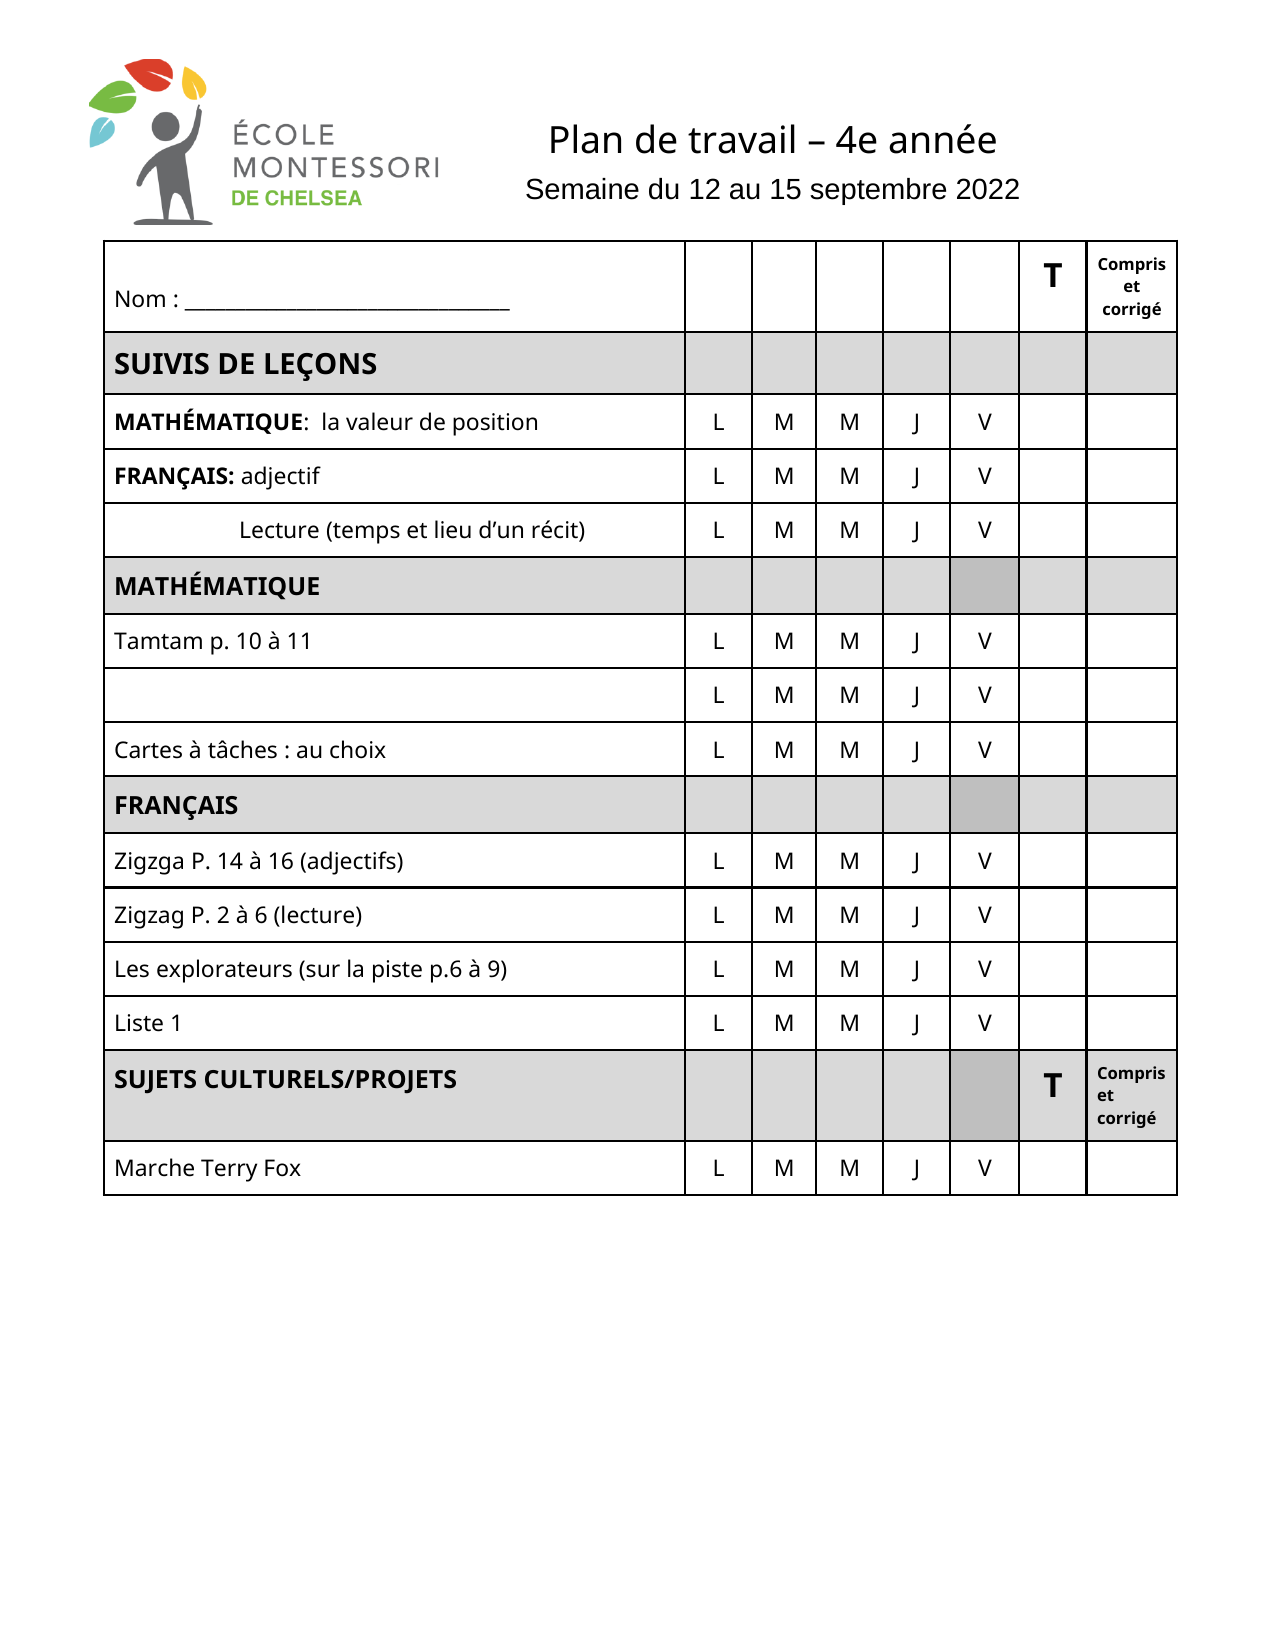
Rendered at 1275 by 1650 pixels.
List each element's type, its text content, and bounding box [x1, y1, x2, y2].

table_header [817, 242, 882, 331]
table_cell [1088, 889, 1176, 941]
table_cell Cartes à tâches : au choix [105, 723, 684, 775]
table_cell M [753, 669, 815, 721]
table_cell M [753, 450, 815, 502]
table_cell [686, 1051, 751, 1140]
table_cell M [753, 615, 815, 667]
table_cell [1020, 615, 1085, 667]
table_cell M [753, 1142, 815, 1194]
table_cell M [817, 889, 882, 941]
table_cell J [884, 723, 949, 775]
table_cell SUJETS CULTURELS/PROJETS [105, 1051, 684, 1140]
table_cell [1088, 558, 1176, 613]
table_cell M [817, 669, 882, 721]
table_cell [753, 558, 815, 613]
table_cell J [884, 450, 949, 502]
table_cell J [884, 504, 949, 556]
table_cell [1088, 504, 1176, 556]
table_cell [1020, 943, 1085, 995]
table_cell M [753, 834, 815, 886]
table_cell V [951, 1142, 1018, 1194]
table_header [951, 242, 1018, 331]
table_cell MATHÉMATIQUE: la valeur de position [105, 395, 684, 447]
table_cell V [951, 997, 1018, 1049]
table_cell M [817, 1142, 882, 1194]
table_cell T [1020, 1051, 1085, 1140]
table_cell FRANÇAIS: adjectif [105, 450, 684, 502]
table_cell V [951, 450, 1018, 502]
table_cell [1020, 723, 1085, 775]
table_cell [1020, 333, 1085, 393]
table_cell [1088, 997, 1176, 1049]
table_cell [686, 333, 751, 393]
table_cell [1020, 1142, 1085, 1194]
table_cell [951, 1051, 1018, 1140]
table_cell L [686, 450, 751, 502]
table_cell M [817, 997, 882, 1049]
table_cell Zigzag P. 2 à 6 (lecture) [105, 889, 684, 941]
table_cell V [951, 943, 1018, 995]
table_cell L [686, 615, 751, 667]
table_cell [884, 777, 949, 832]
table_cell SUIVIS DE LEÇONS [105, 333, 684, 393]
table_cell Les explorateurs (sur la piste p.6 à 9) [105, 943, 684, 995]
table_cell [105, 669, 684, 721]
table_cell J [884, 943, 949, 995]
table_header Nom : ________________________________ [105, 242, 684, 331]
table_cell J [884, 615, 949, 667]
table_cell [1020, 834, 1085, 886]
table_cell Tamtam p. 10 à 11 [105, 615, 684, 667]
table_cell [686, 777, 751, 832]
table_cell MATHÉMATIQUE [105, 558, 684, 613]
table_cell Zigzga P. 14 à 16 (adjectifs) [105, 834, 684, 886]
table_cell [951, 777, 1018, 832]
table_cell [1020, 997, 1085, 1049]
table_cell [686, 558, 751, 613]
table_cell M [817, 834, 882, 886]
table_cell [1088, 333, 1176, 393]
table_cell J [884, 834, 949, 886]
table_cell L [686, 943, 751, 995]
table_header [686, 242, 751, 331]
table_cell L [686, 504, 751, 556]
table_cell [1020, 558, 1085, 613]
table_cell [1020, 669, 1085, 721]
table_cell M [753, 889, 815, 941]
table_cell Compris et corrigé [1088, 1051, 1176, 1140]
table_cell M [817, 943, 882, 995]
table_cell M [817, 450, 882, 502]
table_cell Marche Terry Fox [105, 1142, 684, 1194]
table_cell V [951, 504, 1018, 556]
table_cell L [686, 997, 751, 1049]
picture [89, 59, 440, 225]
table_cell L [686, 834, 751, 886]
table_cell M [753, 943, 815, 995]
table_cell [1020, 889, 1085, 941]
table_cell M [817, 615, 882, 667]
table_cell [1088, 777, 1176, 832]
table_cell J [884, 395, 949, 447]
table_cell L [686, 889, 751, 941]
table_cell [1088, 723, 1176, 775]
table_cell [1020, 450, 1085, 502]
table_cell [1088, 450, 1176, 502]
table_cell FRANÇAIS [105, 777, 684, 832]
table_cell [1088, 395, 1176, 447]
table_cell J [884, 889, 949, 941]
table_cell L [686, 1142, 751, 1194]
table_cell [1088, 615, 1176, 667]
table_cell [817, 333, 882, 393]
table_cell V [951, 669, 1018, 721]
table_cell V [951, 834, 1018, 886]
table_header Compris et corrigé [1088, 242, 1176, 331]
table_header [884, 242, 949, 331]
table_cell V [951, 889, 1018, 941]
table_cell Lecture (temps et lieu d’un récit) [105, 504, 684, 556]
table_cell [1088, 943, 1176, 995]
table_cell [817, 558, 882, 613]
table_cell M [817, 723, 882, 775]
table_cell L [686, 669, 751, 721]
table_cell M [817, 395, 882, 447]
table_cell [1020, 395, 1085, 447]
table_cell [1088, 669, 1176, 721]
table_header T [1020, 242, 1085, 331]
table_header [753, 242, 815, 331]
table_cell V [951, 395, 1018, 447]
table_cell [951, 333, 1018, 393]
table_cell V [951, 615, 1018, 667]
table_cell [753, 333, 815, 393]
table_cell [884, 1051, 949, 1140]
table_cell [817, 1051, 882, 1140]
table_cell M [753, 395, 815, 447]
table_cell L [686, 395, 751, 447]
table_cell [1088, 834, 1176, 886]
table_cell [1020, 504, 1085, 556]
table_cell M [817, 504, 882, 556]
table_cell M [753, 723, 815, 775]
table_cell [951, 558, 1018, 613]
table_cell [753, 1051, 815, 1140]
table_cell [753, 777, 815, 832]
table_cell [884, 333, 949, 393]
table_cell [817, 777, 882, 832]
table_cell J [884, 1142, 949, 1194]
table_cell J [884, 997, 949, 1049]
table_cell V [951, 723, 1018, 775]
table_cell [1088, 1142, 1176, 1194]
table_cell Liste 1 [105, 997, 684, 1049]
table_cell J [884, 669, 949, 721]
table_cell M [753, 504, 815, 556]
table_cell [884, 558, 949, 613]
table_cell [1020, 777, 1085, 832]
table_cell L [686, 723, 751, 775]
table_cell M [753, 997, 815, 1049]
